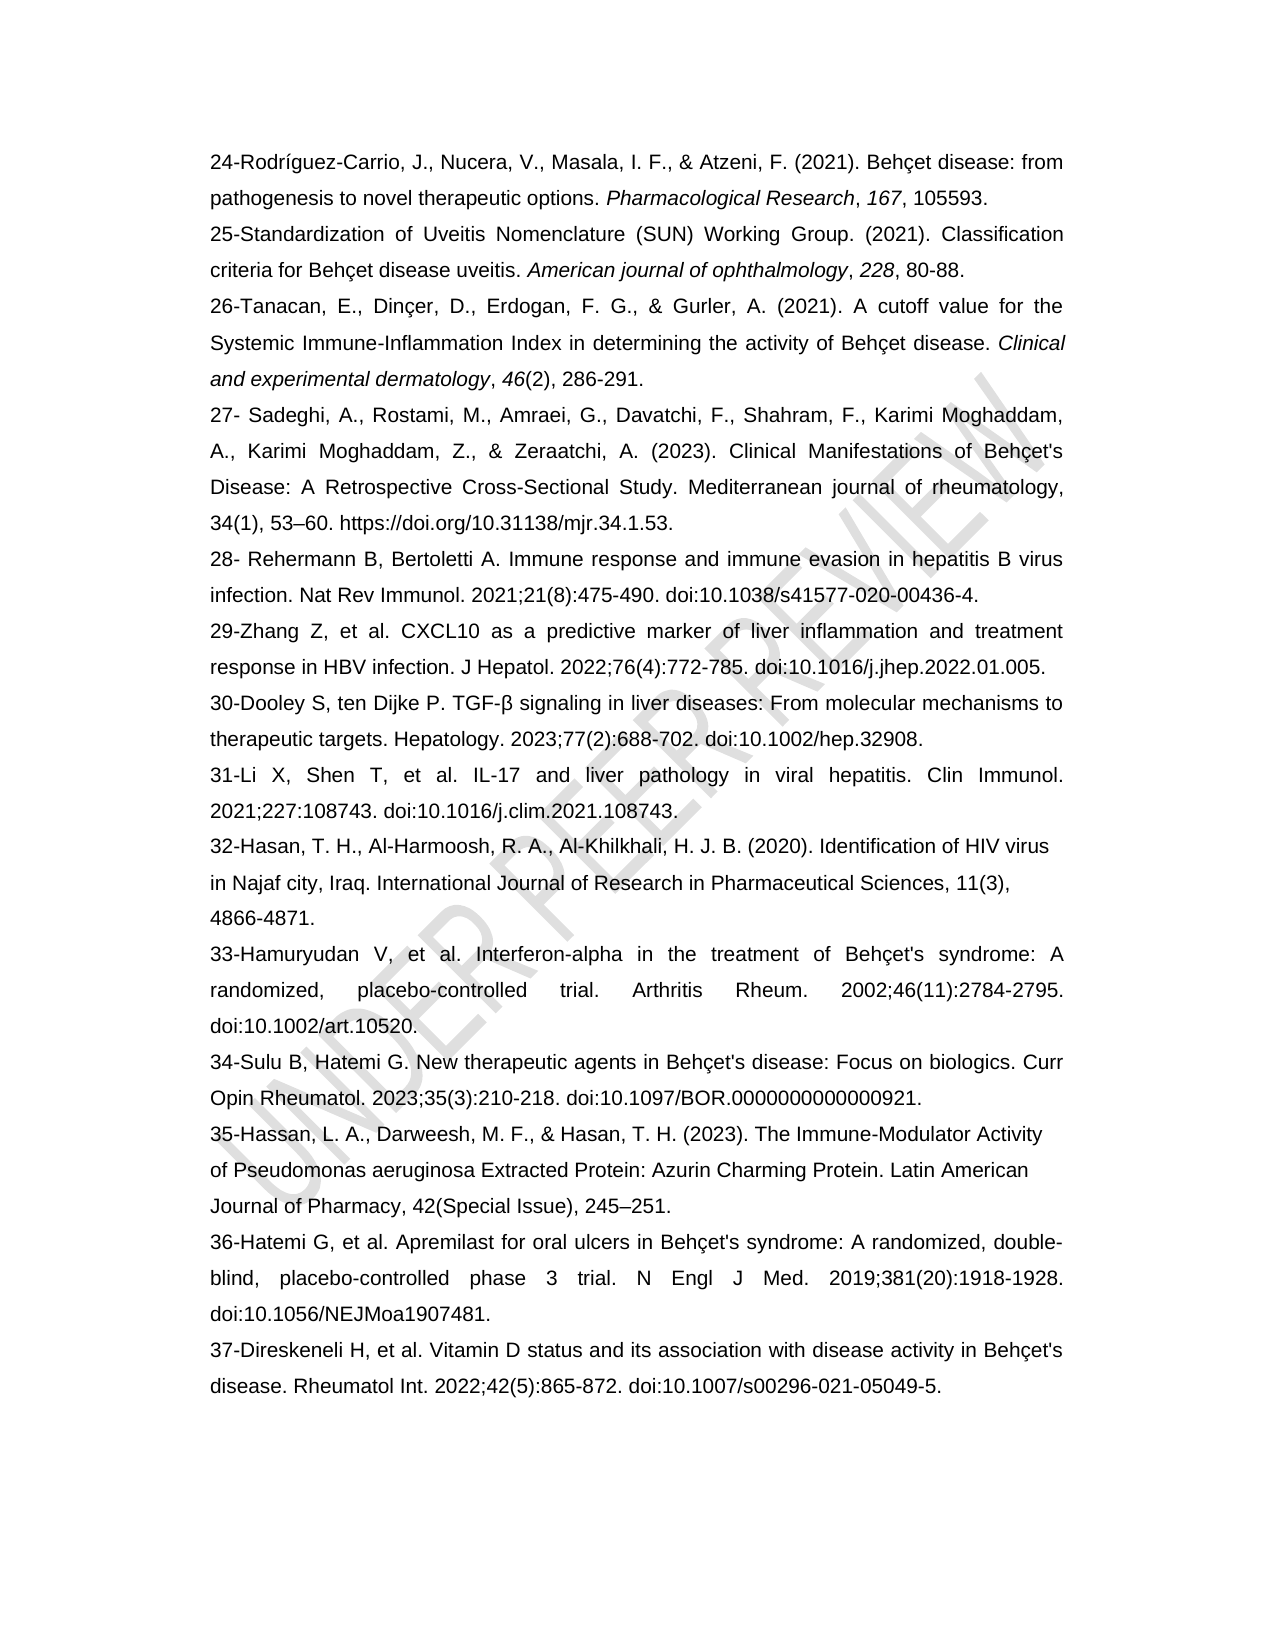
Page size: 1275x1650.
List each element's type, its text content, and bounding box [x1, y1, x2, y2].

text 32-Hasan, T. H., Al-Harmoosh, R. A., Al-Khilkhali, H. J. B. (2020). Identification of HIV virus in Najaf city, Iraq. International Journal of Research in Pharmaceutical Sciences, 11(3), 4866-4871. [210, 834, 1065, 930]
text 26-Tanacan, E., Dinçer, D., Erdogan, F. G., & Gurler, A. (2021). A cutoff value for the Systemic Immune‐Inflammation Index in determining the activity of Behçet disease. Clinical and experimental dermatology, 46(2), 286-291. [210, 294, 1065, 391]
text 27- Sadeghi, A., Rostami, M., Amraei, G., Davatchi, F., Shahram, F., Karimi Moghaddam, A., Karimi Moghaddam, Z., & Zeraatchi, A. (2023). Clinical Manifestations of Behçet's Disease: A Retrospective Cross-Sectional Study. Mediterranean journal of rheumatology, 34(1), 53–60. https://doi.org/10.31138/mjr.34.1.53. [210, 403, 1065, 535]
text 24-Rodríguez-Carrio, J., Nucera, V., Masala, I. F., & Atzeni, F. (2021). Behçet disease: from pathogenesis to novel therapeutic options. Pharmacological Research, 167, 105593. [210, 150, 1065, 210]
text 29-Zhang Z, et al. CXCL10 as a predictive marker of liver inflammation and treatment response in HBV infection. J Hepatol. 2022;76(4):772-785. doi:10.1016/j.jhep.2022.01.005. [210, 619, 1065, 679]
text 35-Hassan, L. A., Darweesh, M. F., & Hasan, T. H. (2023). The Immune-Modulator Activity of Pseudomonas aeruginosa Extracted Protein: Azurin Charming Protein. Latin American Journal of Pharmacy, 42(Special Issue), 245–251. [210, 1122, 1065, 1218]
text 30-Dooley S, ten Dijke P. TGF-β signaling in liver diseases: From molecular mechanisms to therapeutic targets. Hepatology. 2023;77(2):688-702. doi:10.1002/hep.32908. [210, 691, 1065, 751]
text 37-Direskeneli H, et al. Vitamin D status and its association with disease activity in Behçet's disease. Rheumatol Int. 2022;42(5):865-872. doi:10.1007/s00296-021-05049-5. [210, 1337, 1065, 1397]
text 34-Sulu B, Hatemi G. New therapeutic agents in Behçet's disease: Focus on biologics. Curr Opin Rheumatol. 2023;35(3):210-218. doi:10.1097/BOR.0000000000000921. [210, 1050, 1065, 1110]
text 25-Standardization of Uveitis Nomenclature (SUN) Working Group. (2021). Classification criteria for Behçet disease uveitis. American journal of ophthalmology, 228, 80-88. [210, 222, 1065, 282]
text 36-Hatemi G, et al. Apremilast for oral ulcers in Behçet's syndrome: A randomized, double-blind, placebo-controlled phase 3 trial. N Engl J Med. 2019;381(20):1918-1928. doi:10.1056/NEJMoa1907481. [210, 1230, 1065, 1326]
text 33-Hamuryudan V, et al. Interferon-alpha in the treatment of Behçet's syndrome: A randomized, placebo-controlled trial. Arthritis Rheum. 2002;46(11):2784-2795. doi:10.1002/art.10520. [210, 942, 1065, 1038]
text 31-Li X, Shen T, et al. IL-17 and liver pathology in viral hepatitis. Clin Immunol. 2021;227:108743. doi:10.1016/j.clim.2021.108743. [210, 762, 1065, 822]
text 28- Rehermann B, Bertoletti A. Immune response and immune evasion in hepatitis B virus infection. Nat Rev Immunol. 2021;21(8):475-490. doi:10.1038/s41577-020-00436-4. [210, 547, 1065, 607]
